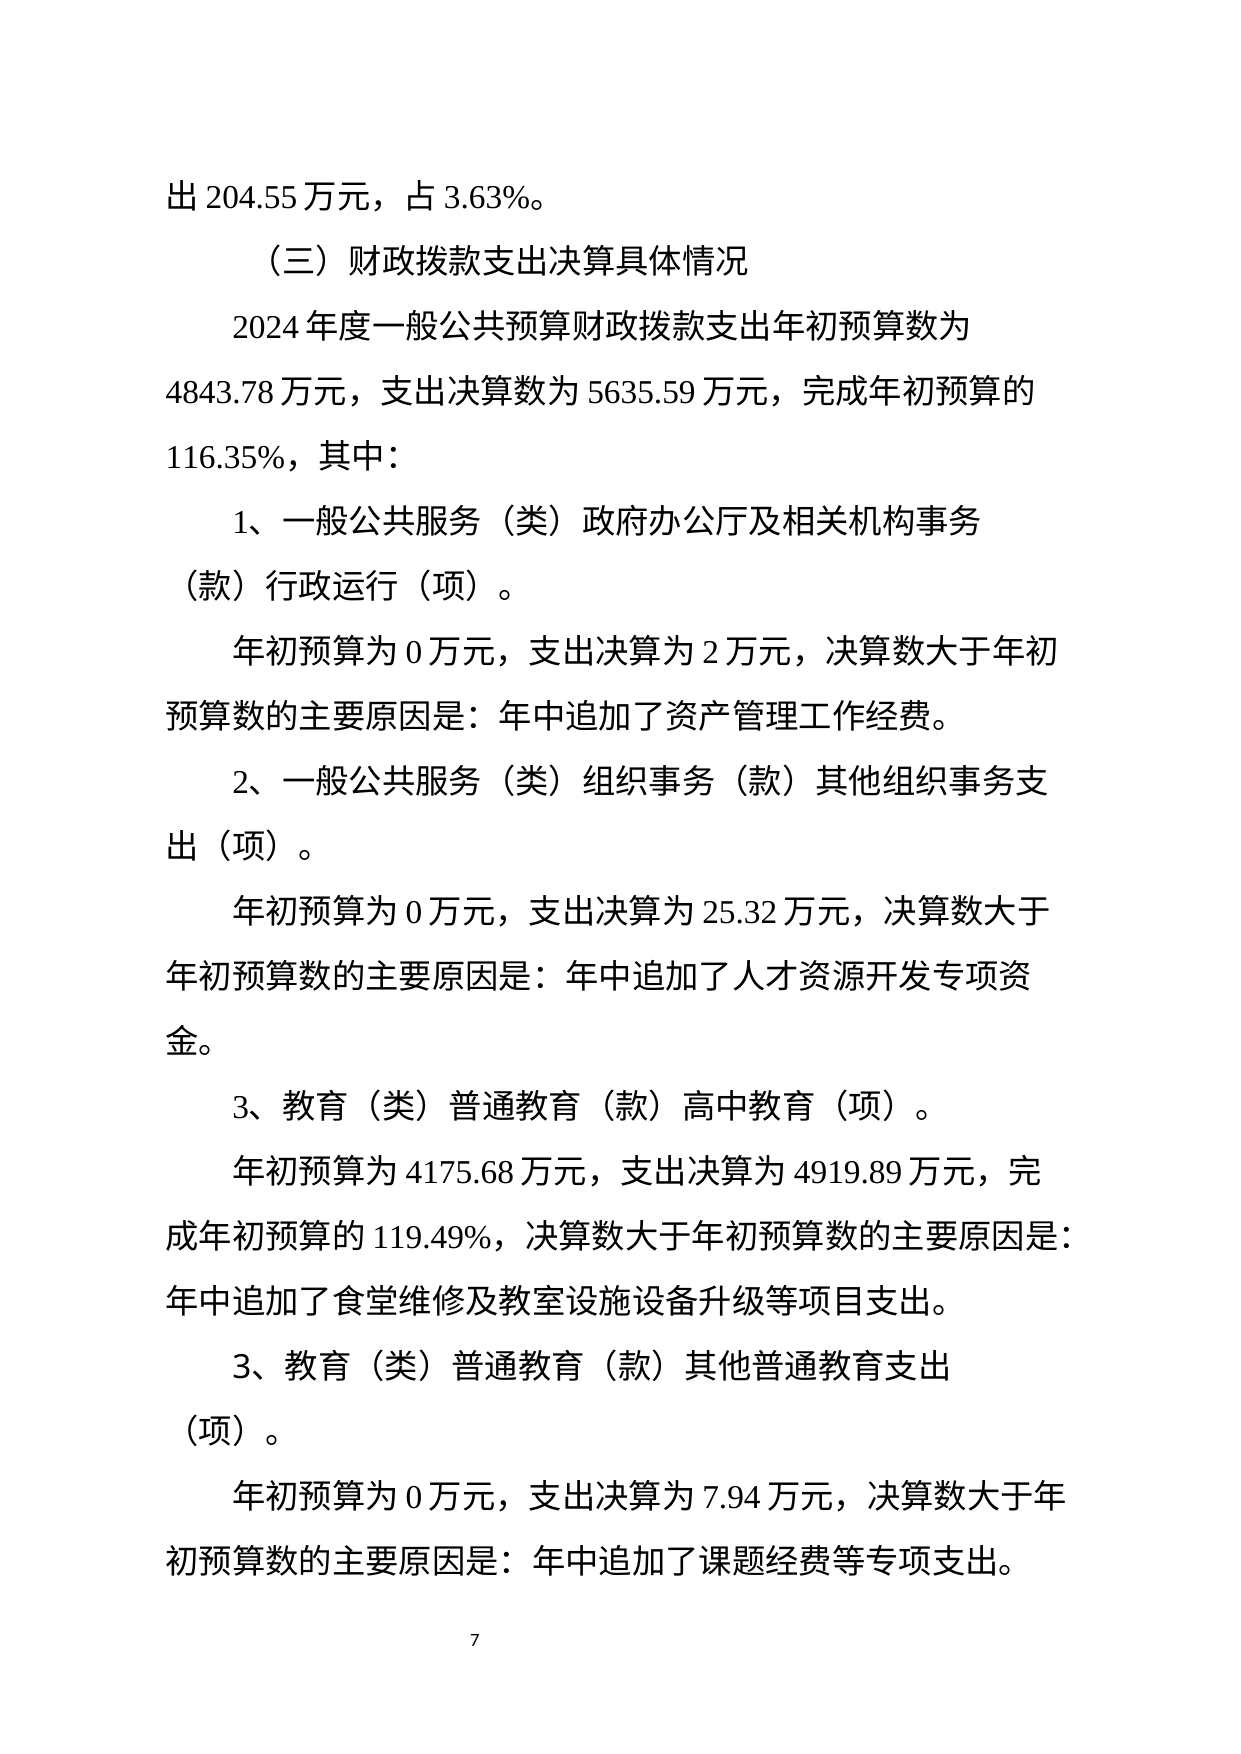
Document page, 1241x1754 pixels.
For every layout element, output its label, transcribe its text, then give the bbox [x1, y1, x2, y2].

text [165, 162, 1075, 227]
text 3、教育（类）普通教育（款）其他普通教育支出（项）。 [165, 1332, 1075, 1462]
text 3、教育（类）普通教育（款）高中教育（项）。 [165, 1072, 1075, 1137]
text （三）财政拨款支出决算具体情况 [165, 227, 1075, 292]
text 2、一般公共服务（类）组织事务（款）其他组织事务支出（项）。 [165, 747, 1075, 877]
text 1、一般公共服务（类）政府办公厅及相关机构事务（款）行政运行（项）。 [165, 487, 1075, 617]
text 年初预算为0万元，支出决算为2万元，决算数大于年初预算数的主要原因是：年中追加了资产管理工作经费。 [165, 617, 1075, 747]
text 年初预算为0万元，支出决算为25.32万元，决算数大于年初预算数的主要原因是：年中追加了人才资源开发专项资金。 [165, 877, 1075, 1072]
text 年初预算为0万元，支出决算为7.94万元，决算数大于年初预算数的主要原因是：年中追加了课题经费等专项支出。 [165, 1462, 1075, 1592]
text 年初预算为4175.68万元，支出决算为4919.89万元，完成年初预算的119.49%，决算数大于年初预算数的主要原因是：年中追加了食堂维修及教室设施设备升级等项目支出。 [165, 1137, 1075, 1332]
text 2024年度一般公共预算财政拨款支出年初预算数为4843.78万元，支出决算数为5635.59万元，完成年初预算的116.35%，其中： [165, 292, 1075, 487]
